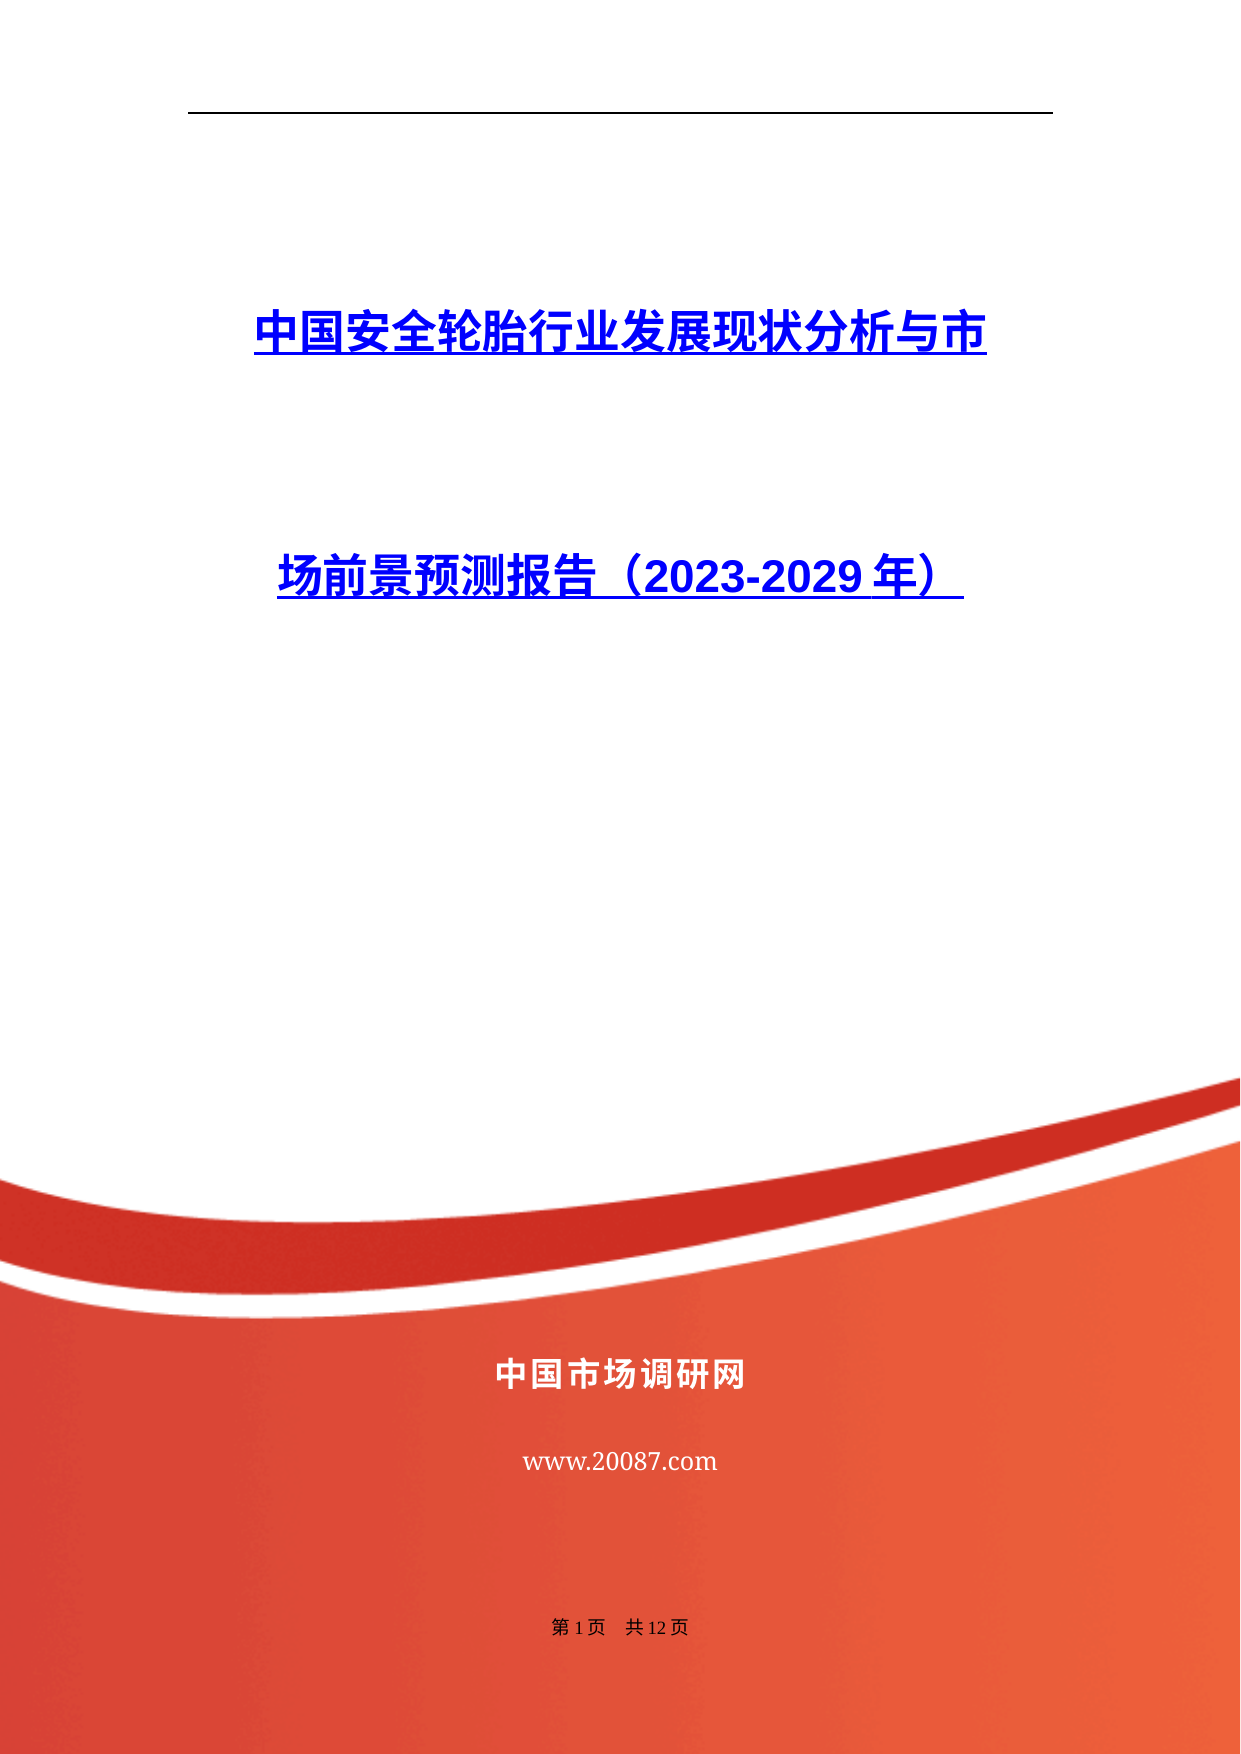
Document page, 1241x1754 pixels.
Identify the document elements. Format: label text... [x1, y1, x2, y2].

table_header 中国安全轮胎行业发展现状分析与市场前景预测报告（2023-2029年） [188, 207, 1053, 773]
subtitle 中国市场调研网 [187, 1339, 1053, 1404]
picture [0, 1006, 1241, 1754]
text www.20087.com [187, 1428, 1053, 1493]
